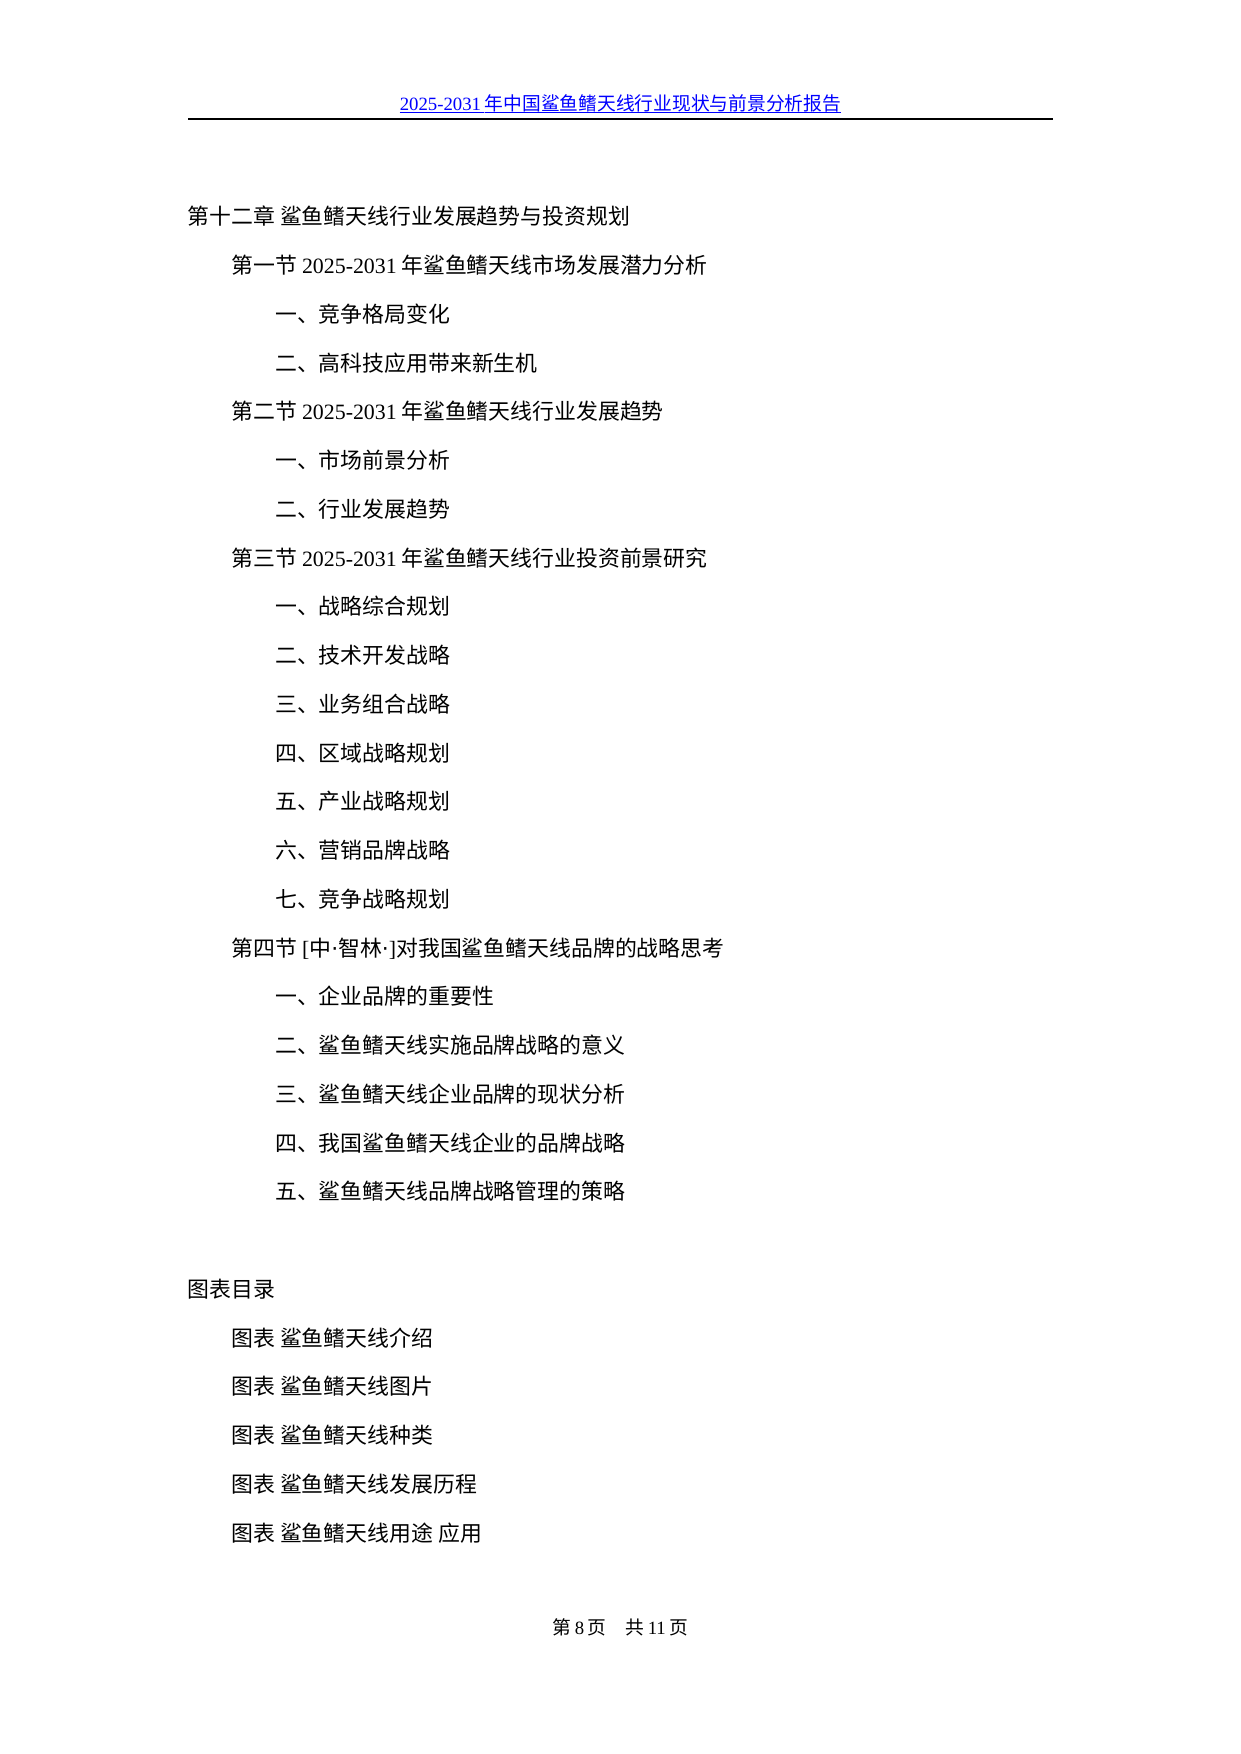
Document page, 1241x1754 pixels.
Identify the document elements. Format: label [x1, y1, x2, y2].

text [187, 150, 1053, 1548]
